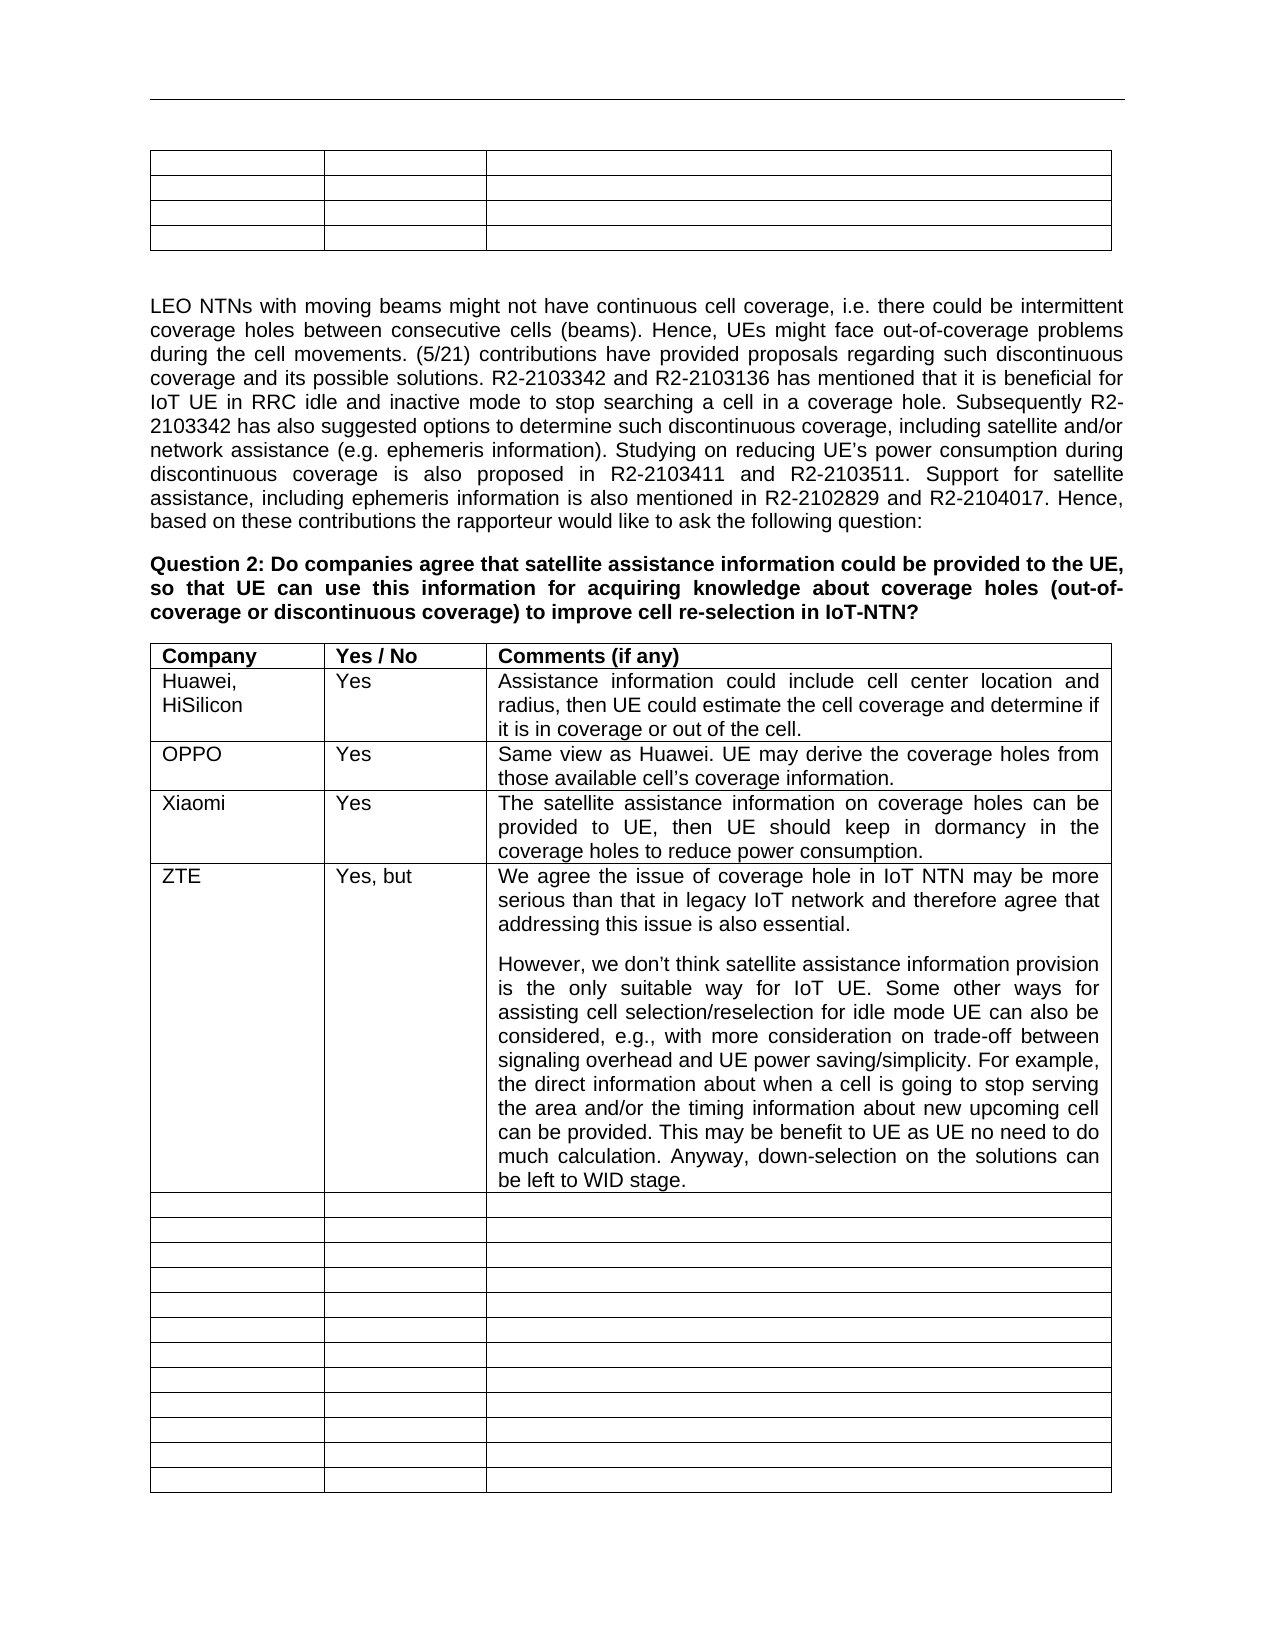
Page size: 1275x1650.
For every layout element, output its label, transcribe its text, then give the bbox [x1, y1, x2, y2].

table_cell [151, 1343, 324, 1367]
table_cell [487, 201, 1111, 225]
table_cell Yes [325, 791, 486, 862]
table_cell [325, 1193, 486, 1217]
table_cell [325, 1218, 486, 1242]
table_cell Same view as Huawei. UE may derive the coverage holes from those available cell’s coverage information. [487, 742, 1111, 789]
table_cell [325, 226, 486, 250]
table_cell [151, 151, 324, 175]
table_cell [151, 1468, 324, 1492]
table_cell [151, 1418, 324, 1442]
table_cell [325, 176, 486, 200]
table_cell [487, 1468, 1111, 1492]
table_cell [325, 1318, 486, 1342]
table_cell [151, 1368, 324, 1392]
table_cell [151, 1218, 324, 1242]
table_cell [151, 1393, 324, 1417]
text LEO NTNs with moving beams might not have continuous cell coverage, i.e. there could be intermittent coverage holes between consecutive cells (beams). Hence, UEs might face out-of-coverage problems during the cell movements. (5/21) contributions have provided proposals regarding such discontinuous coverage and its possible solutions. R2-2103342 and R2-2103136 has mentioned that it is beneficial for IoT UE in RRC idle and inactive mode to stop searching a cell in a coverage hole. Subsequently R2-2103342 has also suggested options to determine such discontinuous coverage, including satellite and/or network assistance (e.g. ephemeris information). Studying on reducing UE’s power consumption during discontinuous coverage is also proposed in R2-2103411 and R2-2103511. Support for satellite assistance, including ephemeris information is also mentioned in R2-2102829 and R2-2104017. Hence, based on these contributions the rapporteur would like to ask the following question: [150, 294, 1125, 533]
table_cell [487, 1193, 1111, 1217]
table_cell [151, 1268, 324, 1292]
table_cell Yes [325, 742, 486, 789]
table_cell [151, 1193, 324, 1217]
text Question 2: Do companies agree that satellite assistance information could be provided to the UE, so that UE can use this information for acquiring knowledge about coverage holes (out-of-coverage or discontinuous coverage) to improve cell re-selection in IoT-NTN? [150, 552, 1125, 624]
table_cell [151, 1293, 324, 1317]
table_cell Huawei, HiSilicon [151, 669, 324, 741]
table_cell The satellite assistance information on coverage holes can be provided to UE, then UE should keep in dormancy in the coverage holes to reduce power consumption. [487, 791, 1111, 862]
table_cell Xiaomi [151, 791, 324, 862]
table_cell [151, 1243, 324, 1267]
table_cell [487, 1393, 1111, 1417]
table_header Comments (if any) [487, 644, 1111, 668]
table_cell [325, 201, 486, 225]
table_cell [151, 226, 324, 250]
table_cell [325, 1443, 486, 1467]
table_cell [325, 1393, 486, 1417]
table_cell [151, 1318, 324, 1342]
table_cell [151, 176, 324, 200]
table_cell OPPO [151, 742, 324, 789]
table_cell [487, 226, 1111, 250]
table_cell [325, 1268, 486, 1292]
table_cell [325, 1418, 486, 1442]
table_cell Assistance information could include cell center location and radius, then UE could estimate the cell coverage and determine if it is in coverage or out of the cell. [487, 669, 1111, 741]
table_cell [487, 1293, 1111, 1317]
table_cell [487, 1418, 1111, 1442]
table_cell [487, 151, 1111, 175]
table_cell Yes, but [325, 864, 486, 1192]
table_cell [325, 151, 486, 175]
table_cell [487, 1268, 1111, 1292]
table_cell [151, 201, 324, 225]
table_cell [325, 1368, 486, 1392]
table_cell [487, 1318, 1111, 1342]
table_header Company [151, 644, 324, 668]
table_cell [487, 1343, 1111, 1367]
table_cell [487, 1443, 1111, 1467]
table_cell [487, 1218, 1111, 1242]
table_cell [325, 1293, 486, 1317]
table_cell [325, 1468, 486, 1492]
table_header Yes / No [325, 644, 486, 668]
table_cell [487, 1368, 1111, 1392]
table_cell [325, 1243, 486, 1267]
table_cell ZTE [151, 864, 324, 1192]
table_cell Yes [325, 669, 486, 741]
table_cell We agree the issue of coverage hole in IoT NTN may be more serious than that in legacy IoT network and therefore agree that addressing this issue is also essential. However, we don’t think satellite assistance information provision is the only suitable way for IoT UE. Some other ways for assisting cell selection/reselection for idle mode UE can also be considered, e.g., with more consideration on trade-off between signaling overhead and UE power saving/simplicity. For example, the direct information about when a cell is going to stop serving the area and/or the timing information about new upcoming cell can be provided. This may be benefit to UE as UE no need to do much calculation. Anyway, down-selection on the solutions can be left to WID stage. [487, 864, 1111, 1192]
table_cell [325, 1343, 486, 1367]
table_cell [487, 1243, 1111, 1267]
table_cell [487, 176, 1111, 200]
table_cell [151, 1443, 324, 1467]
